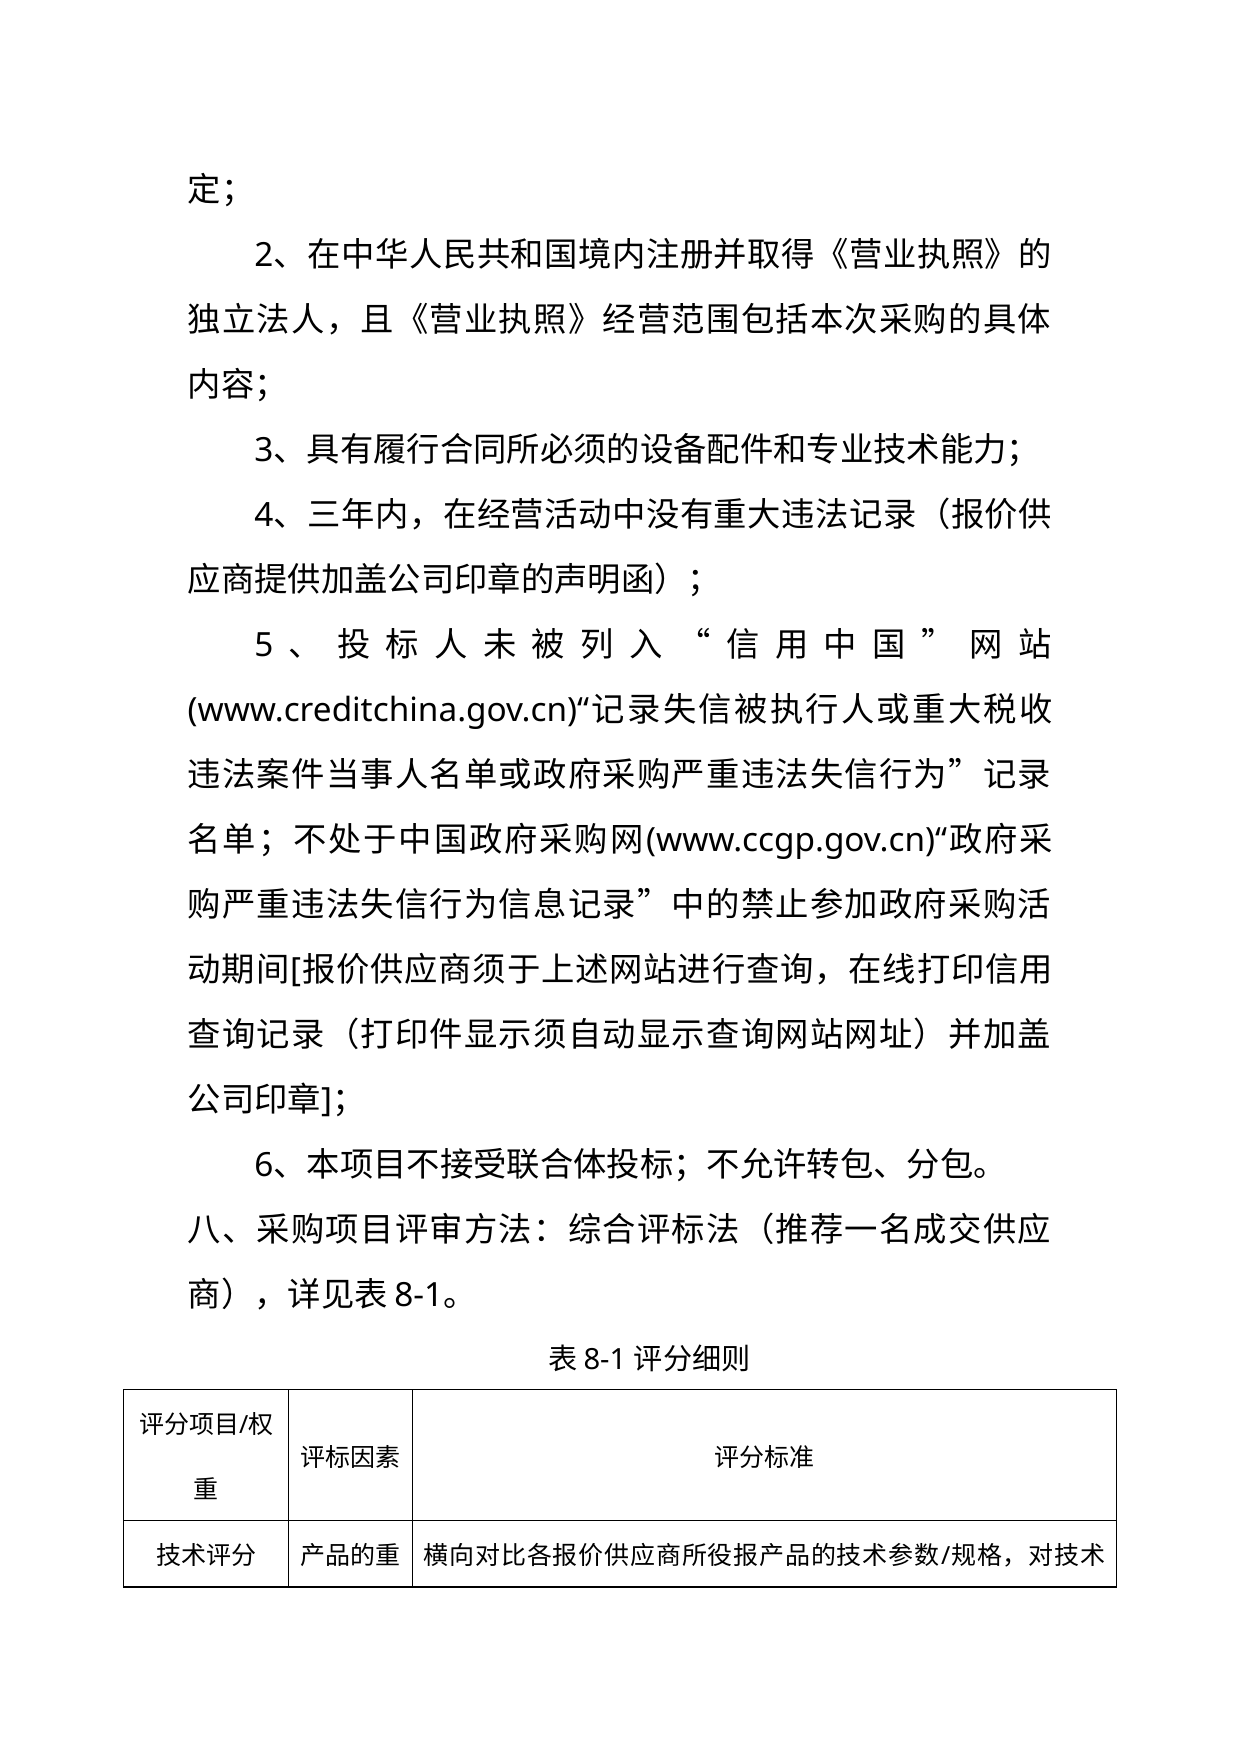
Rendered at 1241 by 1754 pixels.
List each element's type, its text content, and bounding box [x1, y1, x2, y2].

text 3、具有履行合同所必须的设备配件和专业技术能力； [187, 414, 1053, 479]
text 5、投标人未被列入“信用中国”网站(www.creditchina.gov.cn)“记录失信被执行人或重大税收违法案件当事人名单或政府采购严重违法失信行为”记录名单；不处于中国政府采购网(www.ccgp.gov.cn)“政府采购严重违法失信行为信息记录”中的禁止参加政府采购活动期间[报价供应商须于上述网站进行查询，在线打印信用查询记录（打印件显示须自动显示查询网站网址）并加盖公司印章]； [187, 609, 1053, 1129]
table_cell 产品的重要技术参数情况 （40分） [289, 1521, 412, 1586]
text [187, 154, 1053, 219]
table_cell 技术评分 60% [124, 1521, 288, 1586]
table_header 评标因素 [289, 1390, 412, 1520]
table_header 评分标准 [413, 1390, 1116, 1520]
text 4、三年内，在经营活动中没有重大违法记录（报价供应商提供加盖公司印章的声明函）； [187, 479, 1053, 609]
table_header 评分项目/权重 [124, 1390, 288, 1520]
text 表8-1 评分细则 [187, 1324, 1053, 1389]
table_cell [413, 1521, 1116, 1586]
text 2、在中华人民共和国境内注册并取得《营业执照》的独立法人，且《营业执照》经营范围包括本次采购的具体内容； [187, 219, 1053, 414]
text 八、采购项目评审方法：综合评标法（推荐一名成交供应商），详见表8-1。 [187, 1194, 1053, 1324]
text 6、本项目不接受联合体投标；不允许转包、分包。 [187, 1129, 1053, 1194]
